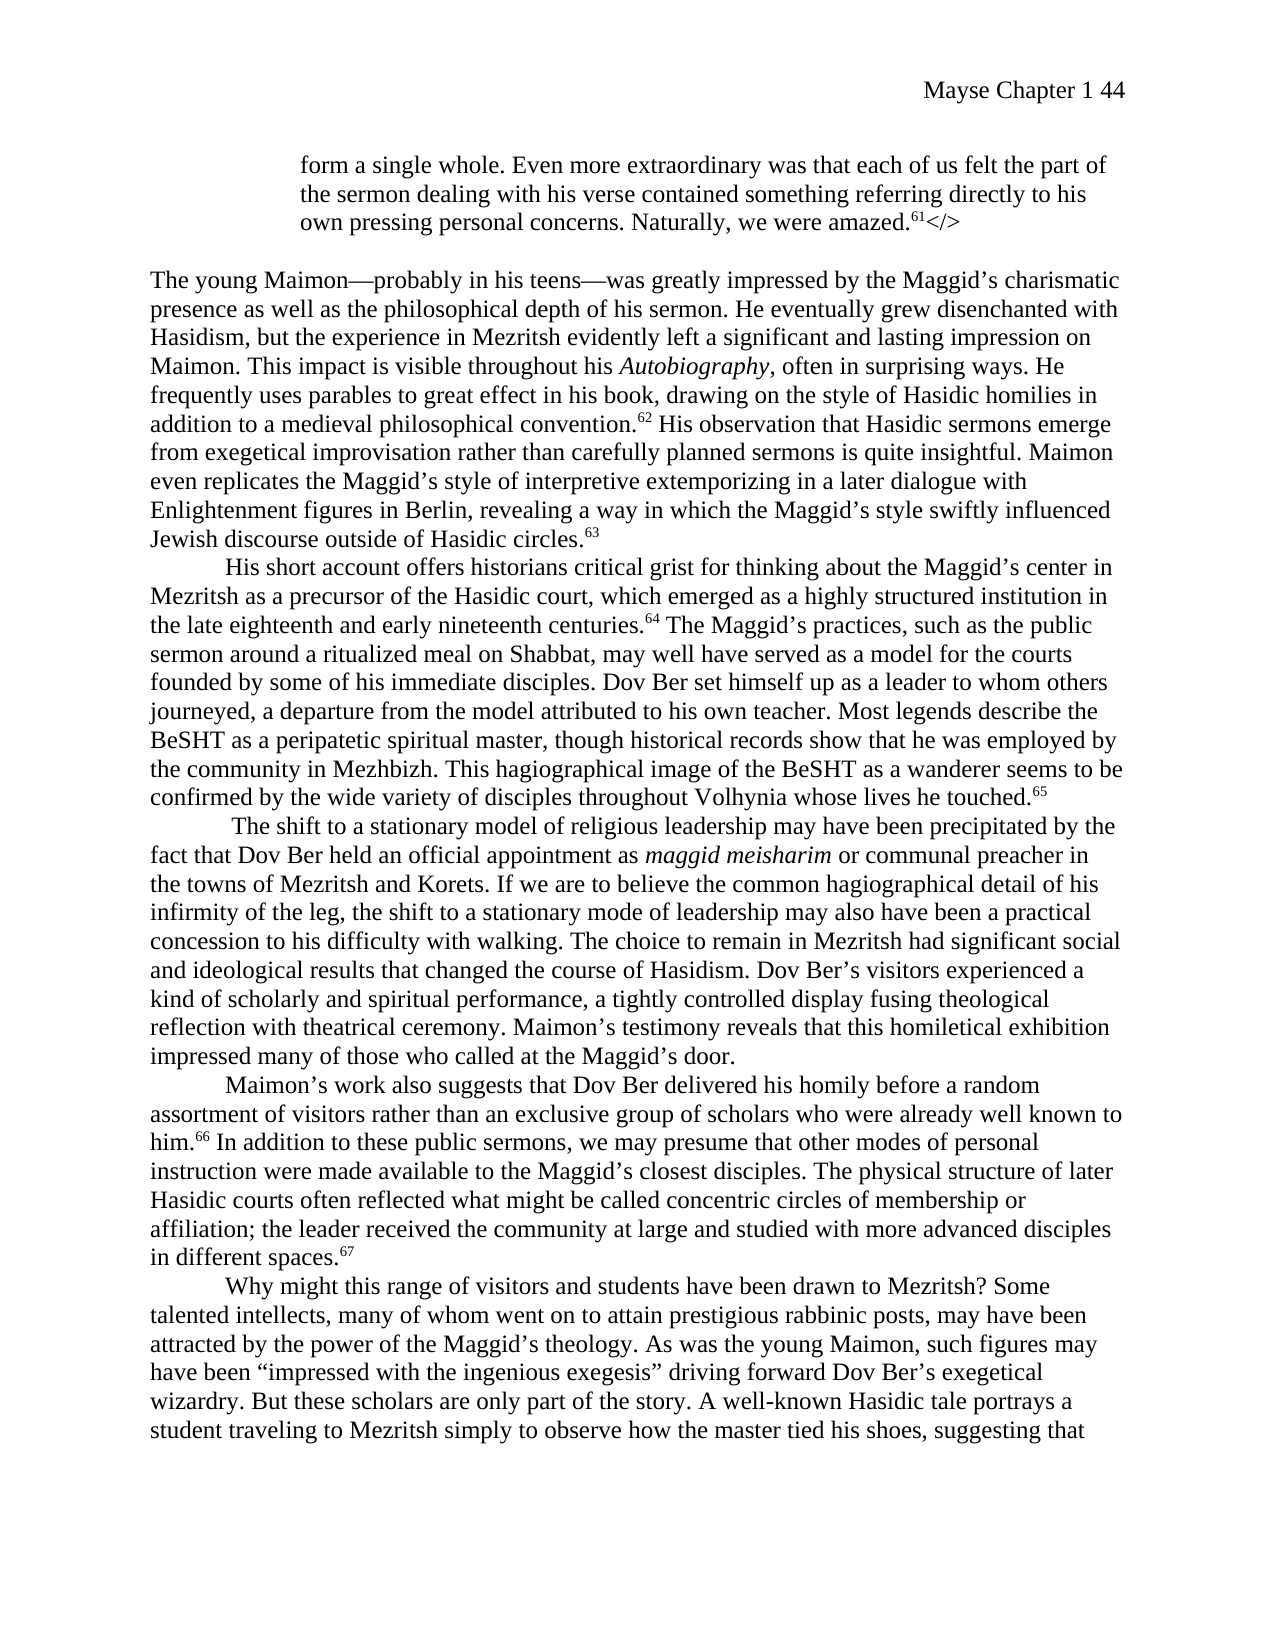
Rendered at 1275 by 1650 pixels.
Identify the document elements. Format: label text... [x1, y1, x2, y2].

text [300, 150, 1125, 236]
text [150, 1271, 1125, 1444]
text His short account offers historians critical grist for thinking about the Maggid’s center in Mezritsh as a precursor of the Hasidic court, which emerged as a highly structured institution in the late eighteenth and early nineteenth centuries. The Maggid’s practices, such as the public sermon around a ritualized meal on Shabbat, may well have served as a model for the courts founded by some of his immediate disciples. Dov Ber set himself up as a leader to whom others journeyed, a departure from the model attributed to his own teacher. Most legends describe the BeSHT as a peripatetic spiritual master, though historical records show that he was employed by the community in Mezhbizh. This hagiographical image of the BeSHT as a wanderer seems to be confirmed by the wide variety of disciples throughout Volhynia whose lives he touched. [150, 552, 1125, 811]
text The shift to a stationary model of religious leadership may have been precipitated by the fact that Dov Ber held an official appointment as maggid meisharim or communal preacher in the towns of Mezritsh and Korets. If we are to believe the common hagiographical detail of his infirmity of the leg, the shift to a stationary mode of leadership may also have been a practical concession to his difficulty with walking. The choice to remain in Mezritsh had significant social and ideological results that changed the course of Hasidism. Dov Ber’s visitors experienced a kind of scholarly and spiritual performance, a tightly controlled display fusing theological reflection with theatrical ceremony. Maimon’s testimony reveals that this homiletical exhibition impressed many of those who called at the Maggid’s door. [150, 811, 1125, 1070]
text Maimon’s work also suggests that Dov Ber delivered his homily before a random assortment of visitors rather than an exclusive group of scholars who were already well known to him. In addition to these public sermons, we may presume that other modes of personal instruction were made available to the Maggid’s closest disciples. The physical structure of later Hasidic courts often reflected what might be called concentric circles of membership or affiliation; the leader received the community at large and studied with more advanced disciples in different spaces. [150, 1070, 1125, 1271]
text The young Maimon—probably in his teens—was greatly impressed by the Maggid’s charismatic presence as well as the philosophical depth of his sermon. He eventually grew disenchanted with Hasidism, but the experience in Mezritsh evidently left a significant and lasting impression on Maimon. This impact is visible throughout his Autobiography, often in surprising ways. He frequently uses parables to great effect in his book, drawing on the style of Hasidic homilies in addition to a medieval philosophical convention. His observation that Hasidic sermons emerge from exegetical improvisation rather than carefully planned sermons is quite insightful. Maimon even replicates the Maggid’s style of interpretive extemporizing in a later dialogue with Enlightenment figures in Berlin, revealing a way in which the Maggid’s style swiftly influenced Jewish discourse outside of Hasidic circles. [150, 265, 1125, 552]
